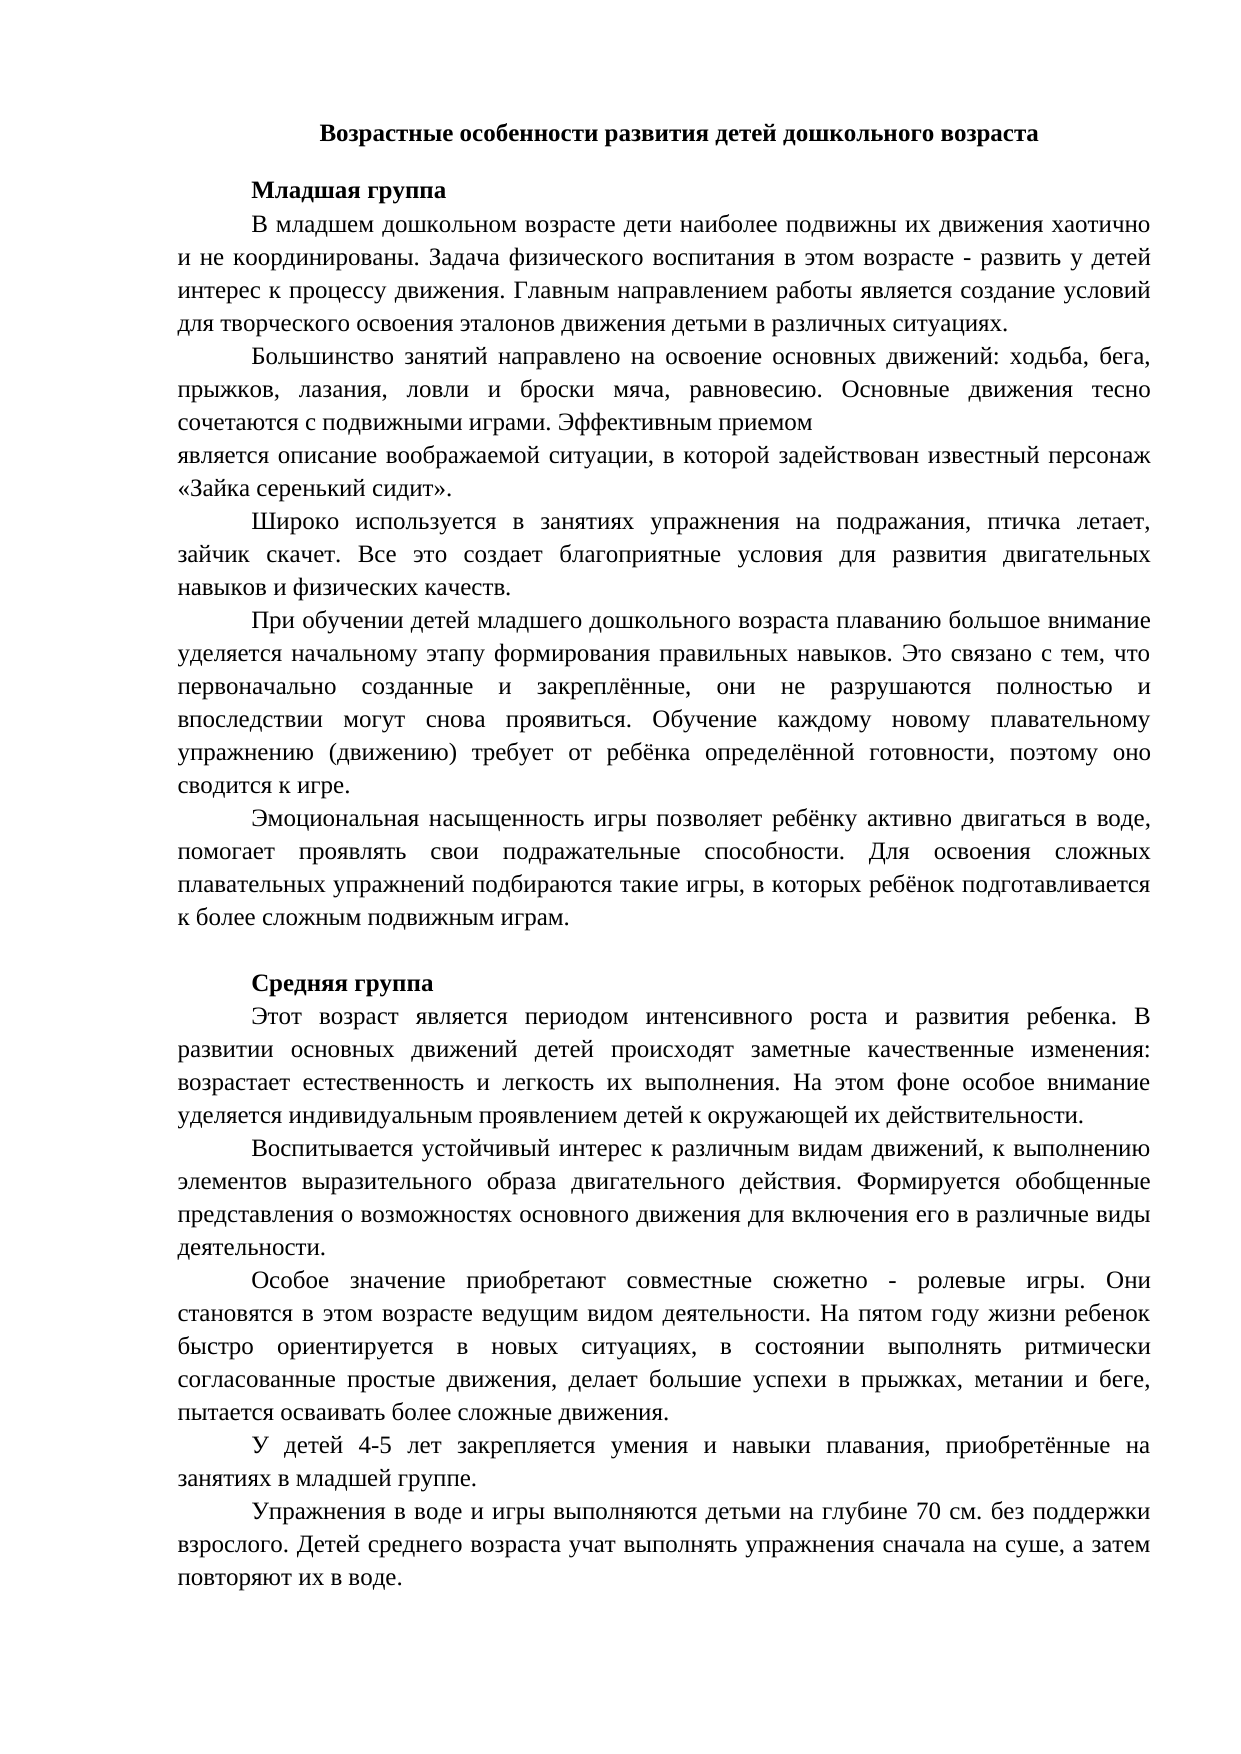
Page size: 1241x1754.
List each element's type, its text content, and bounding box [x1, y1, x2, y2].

text Возрастные особенности развития детей дошкольного возраста [207, 118, 1152, 147]
text Воспитывается устойчивый интерес к различным видам движений, к выполнению элементов выразительного образа двигательного действия. Формируется обобщенные представления о возможностях основного движения для включения его в различные виды деятельности. [177, 1133, 1152, 1261]
text является описание воображаемой ситуации, в которой задействован известный персонаж «Зайка серенький сидит». [177, 440, 1152, 502]
text У детей 4-5 лет закрепляется умения и навыки плавания, приобретённые на занятиях в младшей группе. [177, 1430, 1152, 1492]
text При обучении детей младшего дошкольного возраста плаванию большое внимание уделяется начальному этапу формирования правильных навыков. Это связано с тем, что первоначально созданные и закреплённые, они не разрушаются полностью и впоследствии могут снова проявиться. Обучение каждому новому плавательному упражнению (движению) требует от ребёнка определённой готовности, поэтому оно сводится к игре. [177, 605, 1152, 799]
text Младшая группа [177, 176, 1152, 204]
text Большинство занятий направлено на освоение основных движений: ходьба, бега, прыжков, лазания, ловли и броски мяча, равновесию. Основные движения тесно сочетаются с подвижными играми. Эффективным приемом [177, 341, 1152, 436]
text Эмоциональная насыщенность игры позволяет ребёнку активно двигаться в воде, помогает проявлять свои подражательные способности. Для освоения сложных плавательных упражнений подбираются такие игры, в которых ребёнок подготавливается к более сложным подвижным играм. [177, 803, 1152, 931]
text Особое значение приобретают совместные сюжетно - ролевые игры. Они становятся в этом возрасте ведущим видом деятельности. На пятом году жизни ребенок быстро ориентируется в новых ситуациях, в состоянии выполнять ритмически согласованные простые движения, делает большие успехи в прыжках, метании и беге, пытается осваивать более сложные движения. [177, 1265, 1152, 1426]
text В младшем дошкольном возрасте дети наиболее подвижны их движения хаотично и не координированы. Задача физического воспитания в этом возрасте - развить у детей интерес к процессу движения. Главным направлением работы является создание условий для творческого освоения эталонов движения детьми в различных ситуациях. [177, 209, 1152, 336]
text Упражнения в воде и игры выполняются детьми на глубине 70 см. без поддержки взрослого. Детей среднего возраста учат выполнять упражнения сначала на суше, а затем повторяют их в воде. [177, 1496, 1152, 1591]
text Этот возраст является периодом интенсивного роста и развития ребенка. В развитии основных движений детей происходят заметные качественные изменения: возрастает естественность и легкость их выполнения. На этом фоне особое внимание уделяется индивидуальным проявлением детей к окружающей их действительности. [177, 1001, 1152, 1129]
text Широко используется в занятиях упражнения на подражания, птичка летает, зайчик скачет. Все это создает благоприятные условия для развития двигательных навыков и физических качеств. [177, 506, 1152, 601]
text Средняя группа [177, 968, 1152, 997]
